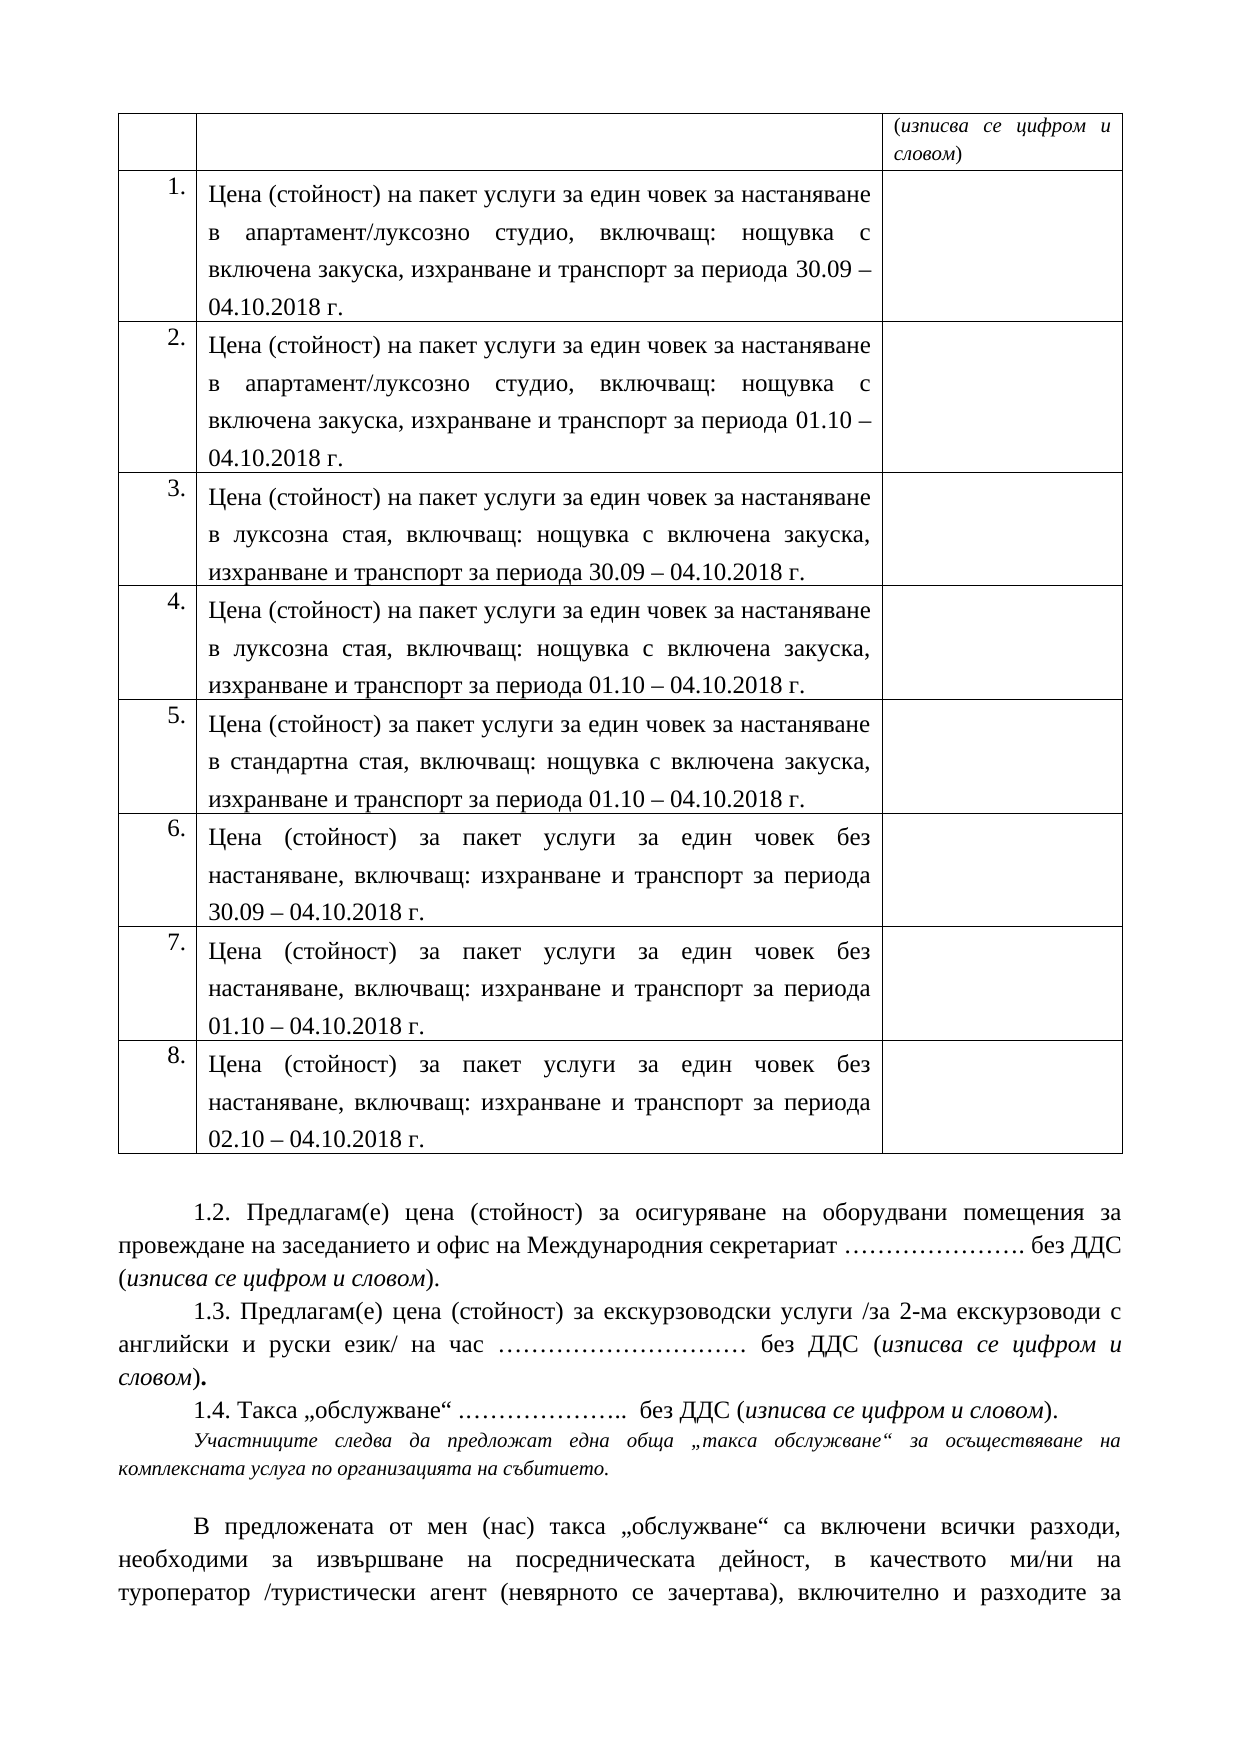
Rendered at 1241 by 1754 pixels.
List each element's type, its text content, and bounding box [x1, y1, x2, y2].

table_cell [883, 322, 1122, 472]
table_cell [883, 171, 1122, 321]
table_cell 1. [119, 171, 196, 321]
table_cell [883, 700, 1122, 812]
table_cell Цена (стойност) на пакет услуги за един човек за настаняване в апартамент/луксозно студио, включващ: нощувка с включена закуска, изхранване и транспорт за периода 30.09 – 04.10.2018 г. [197, 171, 882, 321]
table_cell 6. [119, 814, 196, 926]
table_cell 4. [119, 586, 196, 699]
table_cell [883, 814, 1122, 926]
table_cell 7. [119, 927, 196, 1039]
table_cell [883, 473, 1122, 585]
table_cell Цена (стойност) на пакет услуги за един човек за настаняване в луксозна стая, включващ: нощувка с включена закуска, изхранване и транспорт за периода 30.09 – 04.10.2018 г. [197, 473, 882, 585]
table_cell 8. [119, 1041, 196, 1153]
table_cell Цена (стойност) на пакет услуги за един човек за настаняване в луксозна стая, включващ: нощувка с включена закуска, изхранване и транспорт за периода 01.10 – 04.10.2018 г. [197, 586, 882, 699]
table_cell [119, 114, 196, 170]
text 1.2. Предлагам(е) цена (стойност) за осигуряване на оборудвани помещения за провеждане на заседанието и офис на Международния секретариат …………………. без ДДС (изписва се цифром и словом). [118, 1197, 1122, 1292]
table_cell 5. [119, 700, 196, 812]
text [118, 1511, 1122, 1606]
table_cell [883, 586, 1122, 699]
text 1.3. Предлагам(е) цена (стойност) за екскурзоводски услуги /за 2-ма екскурзоводи с английски и руски език/ на час ………………………… без ДДС (изписва се цифром и словом). [118, 1296, 1122, 1391]
table_cell [883, 927, 1122, 1039]
table_cell Цена (стойност) за пакет услуги за един човек без настаняване, включващ: изхранване и транспорт за периода 01.10 – 04.10.2018 г. [197, 927, 882, 1039]
text 1.4. Такса „обслужване“ .……………….. без ДДС (изписва се цифром и словом). [118, 1395, 1122, 1424]
table_cell [197, 114, 882, 170]
table_cell Цена (стойност) на пакет услуги за един човек за настаняване в апартамент/луксозно студио, включващ: нощувка с включена закуска, изхранване и транспорт за периода 01.10 – 04.10.2018 г. [197, 322, 882, 472]
table_cell Цена (стойност) за пакет услуги за един човек за настаняване в стандартна стая, включващ: нощувка с включена закуска, изхранване и транспорт за периода 01.10 – 04.10.2018 г. [197, 700, 882, 812]
text Участниците следва да предложат една обща „такса обслужване“ за осъществяване на комплексната услуга по организацията на събитието. [118, 1428, 1122, 1480]
table_cell Цена (стойност) за пакет услуги за един човек без настаняване, включващ: изхранване и транспорт за периода 02.10 – 04.10.2018 г. [197, 1041, 882, 1153]
table_cell 3. [119, 473, 196, 585]
table_cell Цена (стойност) за пакет услуги за един човек без настаняване, включващ: изхранване и транспорт за периода 30.09 – 04.10.2018 г. [197, 814, 882, 926]
table_cell 2. [119, 322, 196, 472]
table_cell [883, 114, 1122, 170]
table_cell [883, 1041, 1122, 1153]
